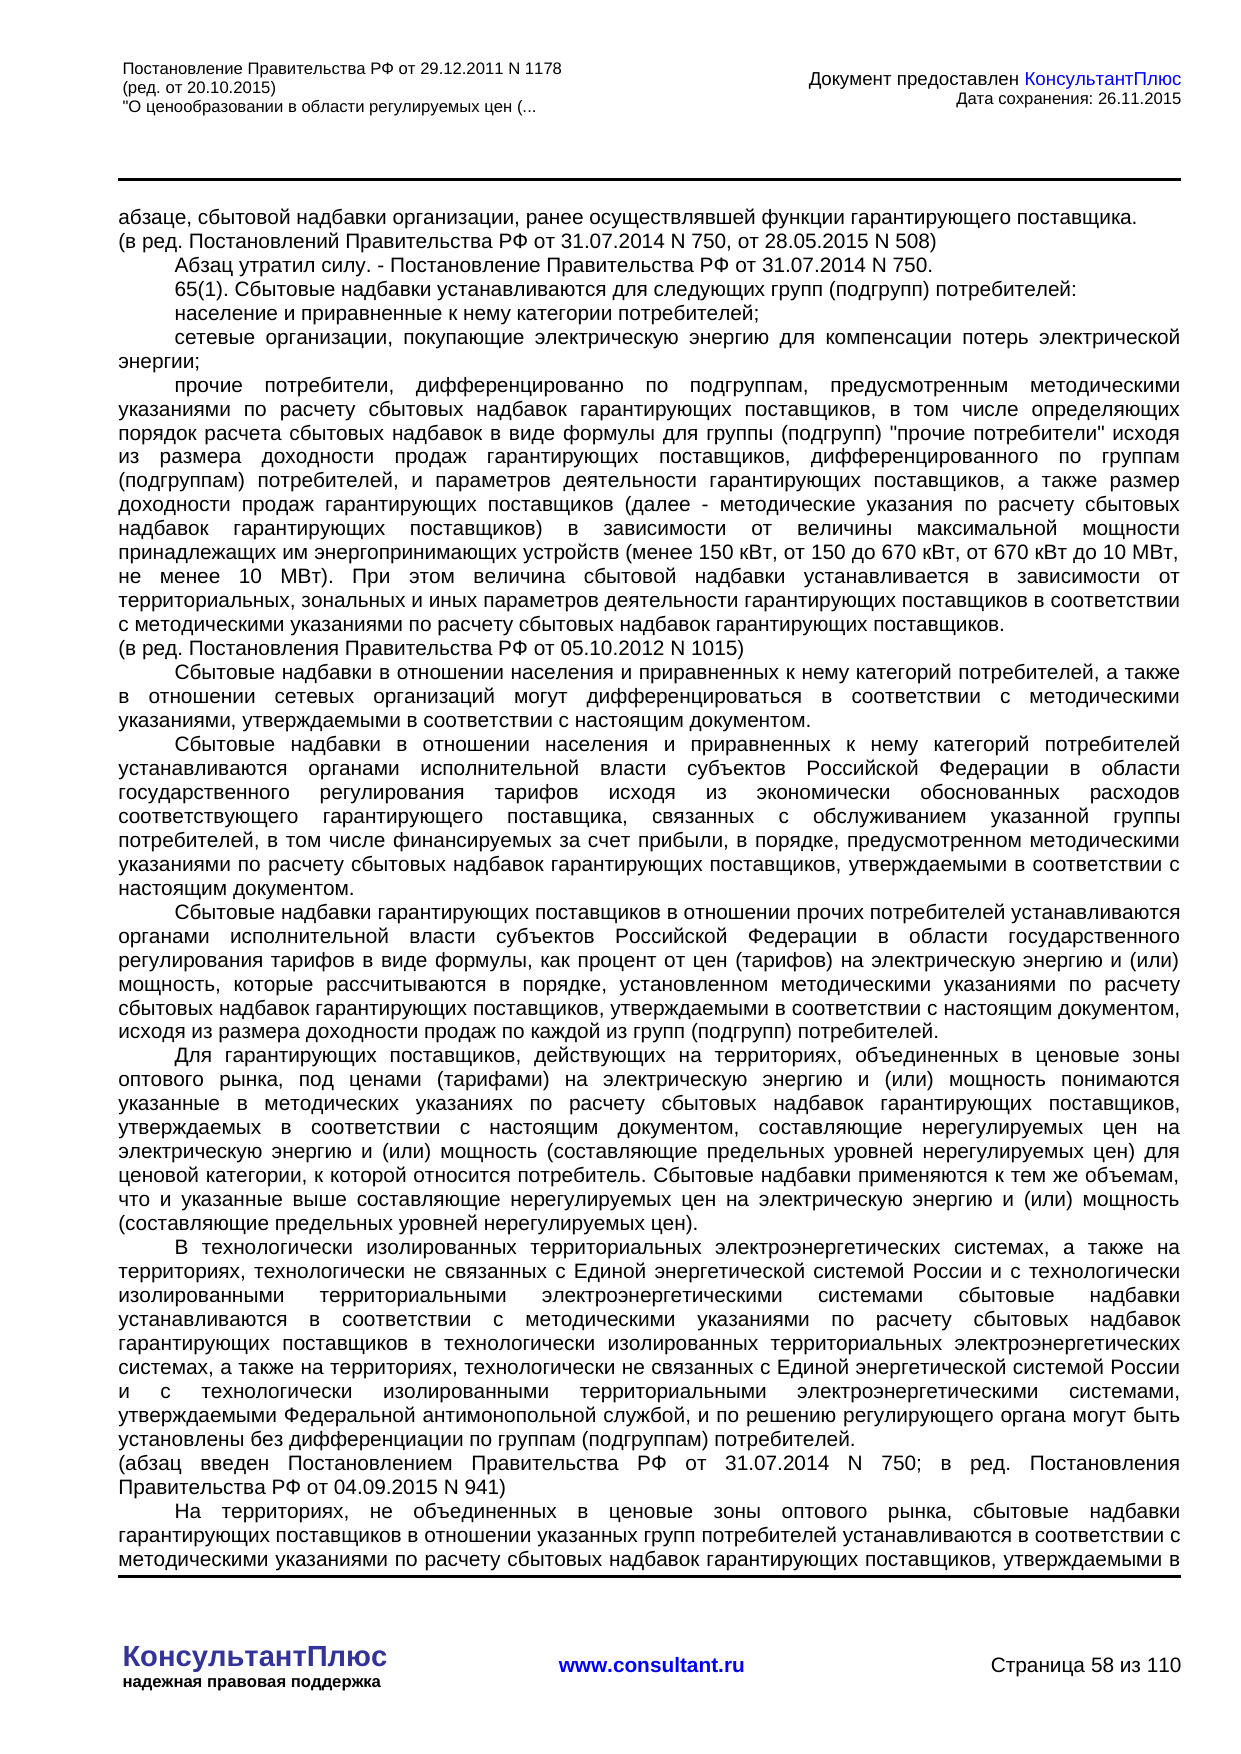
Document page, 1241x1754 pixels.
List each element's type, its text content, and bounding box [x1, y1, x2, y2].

text Сбытовые надбавки в отношении населения и приравненных к нему категорий потребителей, а также в отношении сетевых организаций могут дифференцироваться в соответствии с методическими указаниями, утверждаемыми в соответствии с настоящим документом. [118, 660, 1181, 732]
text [118, 1498, 1181, 1570]
text (в ред. Постановления Правительства РФ от 05.10.2012 N 1015) [118, 636, 1181, 660]
text сетевые организации, покупающие электрическую энергию для компенсации потерь электрической энергии; [118, 324, 1181, 372]
text Для гарантирующих поставщиков, действующих на территориях, объединенных в ценовые зоны оптового рынка, под ценами (тарифами) на электрическую энергию и (или) мощность понимаются указанные в методических указаниях по расчету сбытовых надбавок гарантирующих поставщиков, утверждаемых в соответствии с настоящим документом, составляющие нерегулируемых цен на электрическую энергию и (или) мощность (составляющие предельных уровней нерегулируемых цен) для ценовой категории, к которой относится потребитель. Сбытовые надбавки применяются к тем же объемам, что и указанные выше составляющие нерегулируемых цен на электрическую энергию и (или) мощность (составляющие предельных уровней нерегулируемых цен). [118, 1043, 1181, 1235]
text население и приравненные к нему категории потребителей; [118, 301, 1181, 324]
text прочие потребители, дифференцированно по подгруппам, предусмотренным методическими указаниями по расчету сбытовых надбавок гарантирующих поставщиков, в том числе определяющих порядок расчета сбытовых надбавок в виде формулы для группы (подгрупп) "прочие потребители" исходя из размера доходности продаж гарантирующих поставщиков, дифференцированного по группам (подгруппам) потребителей, и параметров деятельности гарантирующих поставщиков, а также размер доходности продаж гарантирующих поставщиков (далее - методические указания по расчету сбытовых надбавок гарантирующих поставщиков) в зависимости от величины максимальной мощности принадлежащих им энергопринимающих устройств (менее 150 кВт, от 150 до 670 кВт, от 670 кВт до 10 МВт, не менее 10 МВт). При этом величина сбытовой надбавки устанавливается в зависимости от территориальных, зональных и иных параметров деятельности гарантирующих поставщиков в соответствии с методическими указаниями по расчету сбытовых надбавок гарантирующих поставщиков. [118, 372, 1181, 636]
text (абзац введен Постановлением Правительства РФ от 31.07.2014 N 750; в ред. Постановления Правительства РФ от 04.09.2015 N 941) [118, 1451, 1181, 1498]
text Сбытовые надбавки в отношении населения и приравненных к нему категорий потребителей устанавливаются органами исполнительной власти субъектов Российской Федерации в области государственного регулирования тарифов исходя из экономически обоснованных расходов соответствующего гарантирующего поставщика, связанных с обслуживанием указанной группы потребителей, в том числе финансируемых за счет прибыли, в порядке, предусмотренном методическими указаниями по расчету сбытовых надбавок гарантирующих поставщиков, утверждаемыми в соответствии с настоящим документом. [118, 732, 1181, 899]
text (в ред. Постановлений Правительства РФ от 31.07.2014 N 750, от 28.05.2015 N 508) [118, 229, 1181, 253]
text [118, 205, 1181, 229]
text В технологически изолированных территориальных электроэнергетических системах, а также на территориях, технологически не связанных с Единой энергетической системой России и с технологически изолированными территориальными электроэнергетическими системами сбытовые надбавки устанавливаются в соответствии с методическими указаниями по расчету сбытовых надбавок гарантирующих поставщиков в технологически изолированных территориальных электроэнергетических системах, а также на территориях, технологически не связанных с Единой энергетической системой России и с технологически изолированными территориальными электроэнергетическими системами, утверждаемыми Федеральной антимонопольной службой, и по решению регулирующего органа могут быть установлены без дифференциации по группам (подгруппам) потребителей. [118, 1235, 1181, 1451]
text 65(1). Сбытовые надбавки устанавливаются для следующих групп (подгрупп) потребителей: [118, 277, 1181, 301]
text Абзац утратил силу. - Постановление Правительства РФ от 31.07.2014 N 750. [118, 253, 1181, 277]
text Сбытовые надбавки гарантирующих поставщиков в отношении прочих потребителей устанавливаются органами исполнительной власти субъектов Российской Федерации в области государственного регулирования тарифов в виде формулы, как процент от цен (тарифов) на электрическую энергию и (или) мощность, которые рассчитываются в порядке, установленном методическими указаниями по расчету сбытовых надбавок гарантирующих поставщиков, утверждаемыми в соответствии с настоящим документом, исходя из размера доходности продаж по каждой из групп (подгрупп) потребителей. [118, 899, 1181, 1043]
